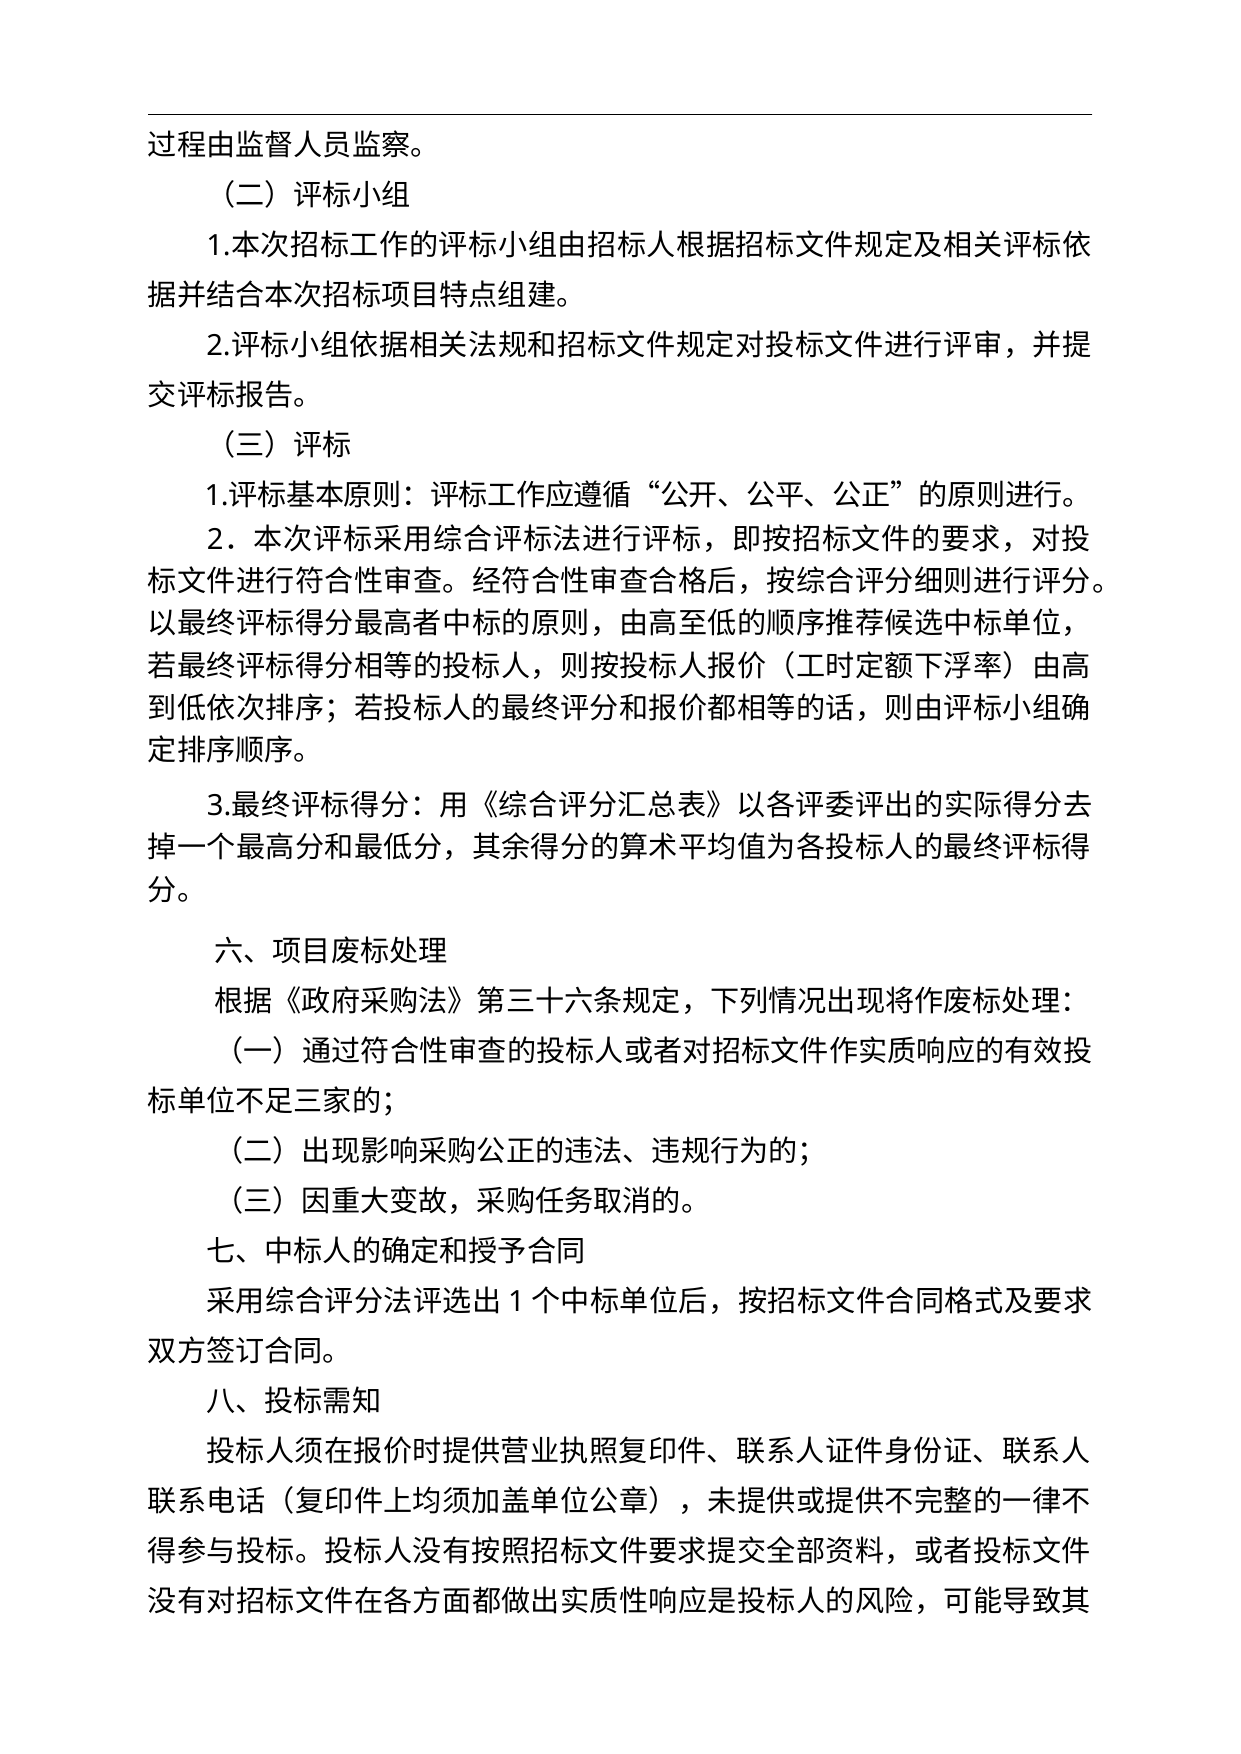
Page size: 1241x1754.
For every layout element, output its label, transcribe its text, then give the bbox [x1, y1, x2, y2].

text 3.最终评标得分：用《综合评分汇总表》以各评委评出的实际得分去掉一个最高分和最低分，其余得分的算术平均值为各投标人的最终评标得分。 [148, 782, 1092, 908]
text 七、中标人的确定和授予合同 [148, 1221, 1092, 1271]
text 1.本次招标工作的评标小组由招标人根据招标文件规定及相关评标依据并结合本次招标项目特点组建。 [148, 215, 1092, 315]
text 八、投标需知 [148, 1371, 1092, 1421]
text 1.评标基本原则：评标工作应遵循“公开、公平、公正”的原则进行。 [148, 465, 1092, 515]
subtitle （三）因重大变故，采购任务取消的。 [148, 1171, 1092, 1221]
text 2．本次评标采用综合评标法进行评标，即按招标文件的要求，对投标文件进行符合性审查。经符合性审查合格后，按综合评分细则进行评分。以最终评标得分最高者中标的原则，由高至低的顺序推荐候选中标单位，若最终评标得分相等的投标人，则按投标人报价（工时定额下浮率）由高到低依次排序；若投标人的最终评分和报价都相等的话，则由评标小组确定排序顺序。 [148, 515, 1092, 769]
text （二）评标小组 [148, 165, 1092, 215]
subtitle 根据《政府采购法》第三十六条规定，下列情况出现将作废标处理： [148, 971, 1092, 1021]
subtitle （二）出现影响采购公正的违法、违规行为的； [148, 1121, 1092, 1171]
subtitle 六、项目废标处理 [148, 921, 1092, 971]
text （三）评标 [148, 415, 1092, 465]
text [148, 1421, 1092, 1621]
text 采用综合评分法评选出1个中标单位后，按招标文件合同格式及要求双方签订合同。 [148, 1271, 1092, 1371]
text 2.评标小组依据相关法规和招标文件规定对投标文件进行评审，并提交评标报告。 [148, 315, 1092, 415]
subtitle （一）通过符合性审查的投标人或者对招标文件作实质响应的有效投标单位不足三家的； [148, 1021, 1092, 1121]
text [148, 115, 1092, 165]
